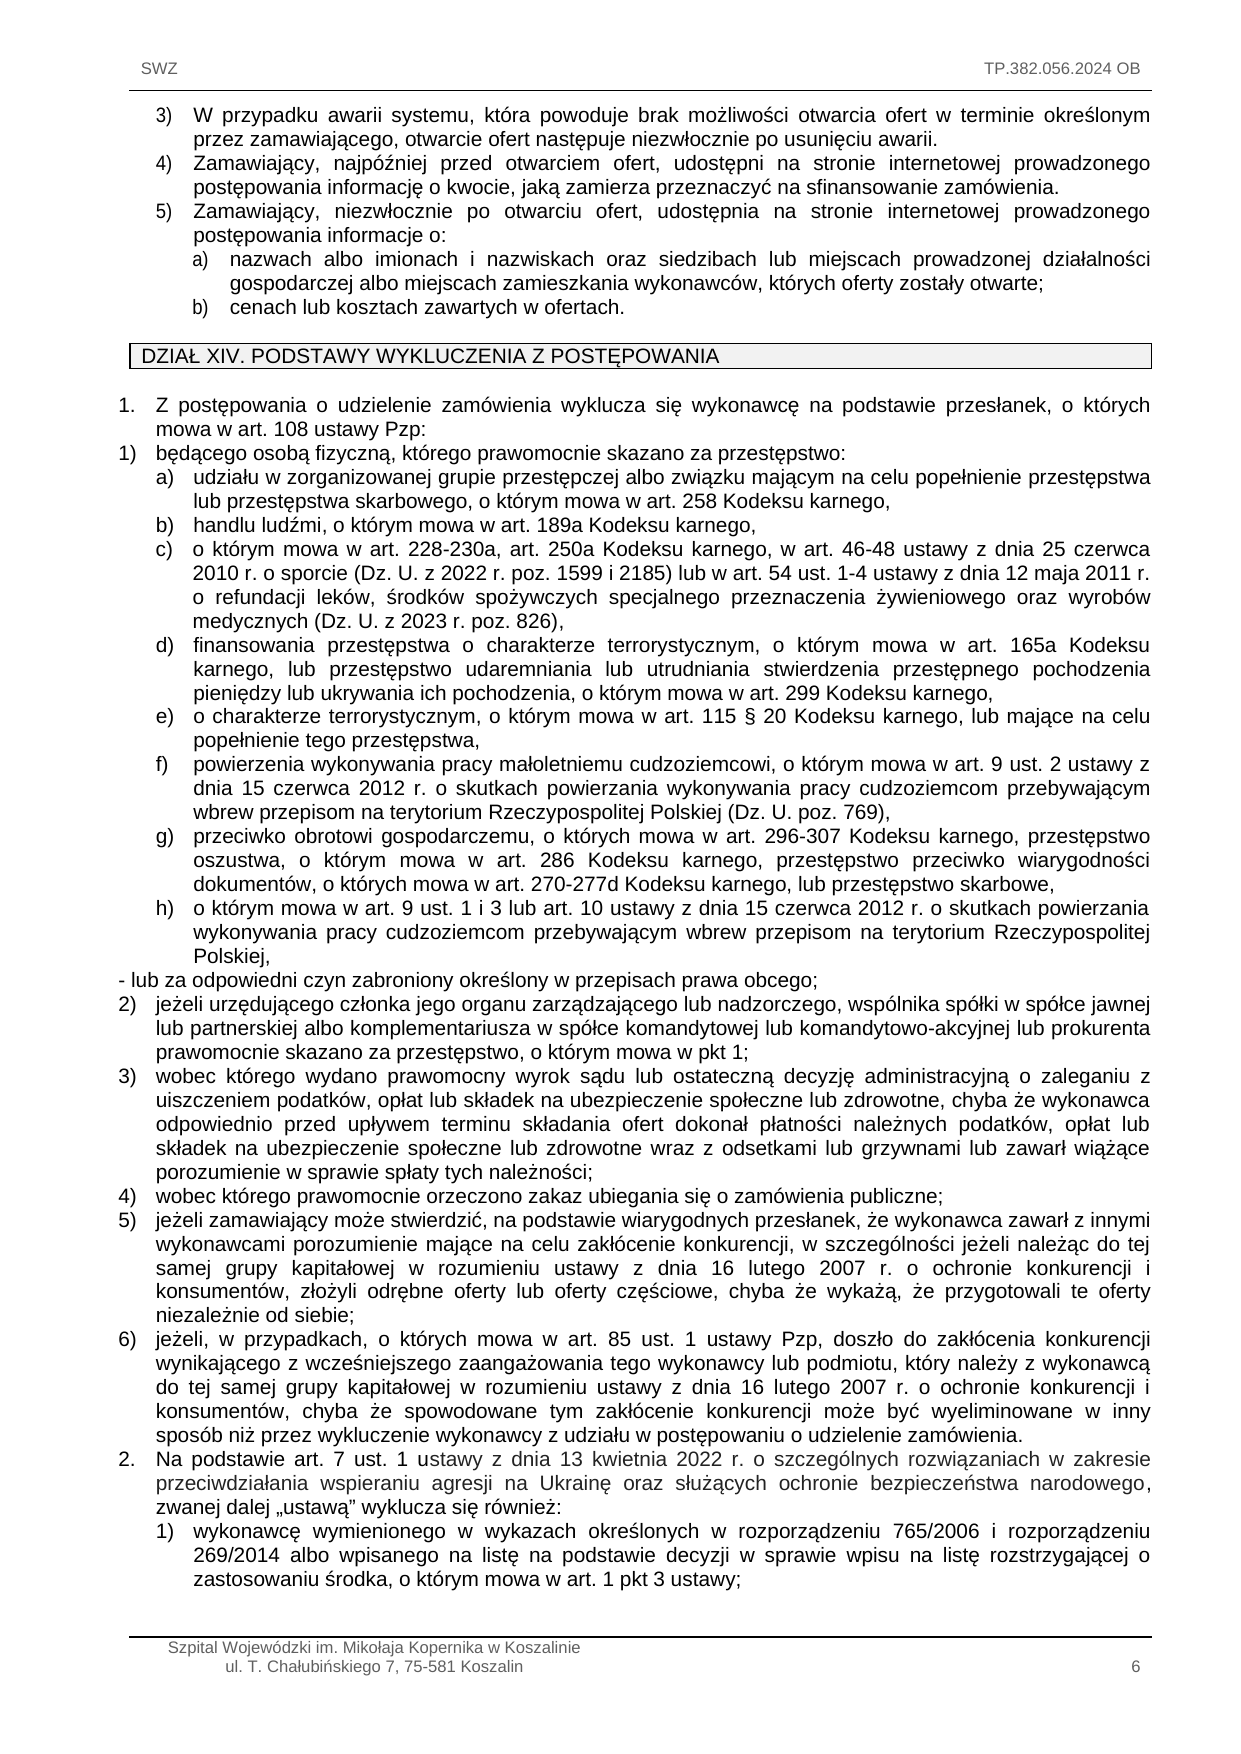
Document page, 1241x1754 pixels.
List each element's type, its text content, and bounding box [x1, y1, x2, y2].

list nazwach albo imionach i nazwiskach oraz siedzibach lub miejscach prowadzonej działalności gospodarczej albo miejscach zamieszkania wykonawców, których oferty zostały otwarte; [192, 247, 1152, 295]
list handlu ludźmi, o którym mowa w art. 189a Kodeksu karnego, [156, 513, 1152, 537]
list W przypadku awarii systemu, która powoduje brak możliwości otwarcia ofert w terminie określonym przez zamawiającego, otwarcie ofert następuje niezwłocznie po usunięciu awarii. [156, 103, 1152, 151]
list o którym mowa w art. 228-230a, art. 250a Kodeksu karnego, w art. 46-48 ustawy z dnia 25 czerwca 2010 r. o sporcie (Dz. U. z 2022 r. poz. 1599 i 2185) lub w art. 54 ust. 1-4 ustawy z dnia 12 maja 2011 r. o refundacji leków, środków spożywczych specjalnego przeznaczenia żywieniowego oraz wyrobów medycznych (Dz. U. z 2023 r. poz. 826), [155, 537, 1152, 632]
list powierzenia wykonywania pracy małoletniemu cudzoziemcowi, o którym mowa w art. 9 ust. 2 ustawy z dnia 15 czerwca 2012 r. o skutkach powierzania wykonywania pracy cudzoziemcom przebywającym wbrew przepisom na terytorium Rzeczypospolitej Polskiej (Dz. U. poz. 769), [156, 752, 1152, 824]
list udziału w zorganizowanej grupie przestępczej albo związku mającym na celu popełnienie przestępstwa lub przestępstwa skarbowego, o którym mowa w art. 258 Kodeksu karnego, [156, 465, 1152, 513]
list przeciwko obrotowi gospodarczemu, o których mowa w art. 296-307 Kodeksu karnego, przestępstwo oszustwa, o którym mowa w art. 286 Kodeksu karnego, przestępstwo przeciwko wiarygodności dokumentów, o których mowa w art. 270-277d Kodeksu karnego, lub przestępstwo skarbowe, [156, 824, 1152, 896]
list jeżeli urzędującego członka jego organu zarządzającego lub nadzorczego, wspólnika spółki w spółce jawnej lub partnerskiej albo komplementariusza w spółce komandytowej lub komandytowo-akcyjnej lub prokurenta prawomocnie skazano za przestępstwo, o którym mowa w pkt 1; [118, 992, 1152, 1064]
list wobec którego prawomocnie orzeczono zakaz ubiegania się o zamówienia publiczne; [118, 1183, 1152, 1207]
list finansowania przestępstwa o charakterze terrorystycznym, o którym mowa w art. 165a Kodeksu karnego, lub przestępstwo udaremniania lub utrudniania stwierdzenia przestępnego pochodzenia pieniędzy lub ukrywania ich pochodzenia, o którym mowa w art. 299 Kodeksu karnego, [156, 632, 1152, 704]
list jeżeli, w przypadkach, o których mowa w art. 85 ust. 1 ustawy Pzp, doszło do zakłócenia konkurencji wynikającego z wcześniejszego zaangażowania tego wykonawcy lub podmiotu, który należy z wykonawcą do tej samej grupy kapitałowej w rozumieniu ustawy z dnia 16 lutego 2007 r. o ochronie konkurencji i konsumentów, chyba że spowodowane tym zakłócenie konkurencji może być wyeliminowane w inny sposób niż przez wykluczenie wykonawcy z udziału w postępowaniu o udzielenie zamówienia. [118, 1327, 1152, 1447]
list jeżeli zamawiający może stwierdzić, na podstawie wiarygodnych przesłanek, że wykonawca zawarł z innymi wykonawcami porozumienie mające na celu zakłócenie konkurencji, w szczególności jeżeli należąc do tej samej grupy kapitałowej w rozumieniu ustawy z dnia 16 lutego 2007 r. o ochronie konkurencji i konsumentów, złożyli odrębne oferty lub oferty częściowe, chyba że wykażą, że przygotowali te oferty niezależnie od siebie; [118, 1207, 1152, 1327]
list o charakterze terrorystycznym, o którym mowa w art. 115 § 20 Kodeksu karnego, lub mające na celu popełnienie tego przestępstwa, [156, 704, 1152, 752]
list Zamawiający, niezwłocznie po otwarciu ofert, udostępnia na stronie internetowej prowadzonego postępowania informacje o: [156, 199, 1152, 247]
list będącego osobą fizyczną, którego prawomocnie skazano za przestępstwo: [118, 441, 1152, 465]
list Z postępowania o udzielenie zamówienia wyklucza się wykonawcę na podstawie przesłanek, o których mowa w art. 108 ustawy Pzp: [118, 393, 1152, 441]
text - lub za odpowiedni czyn zabroniony określony w przepisach prawa obcego; [118, 968, 1152, 992]
list wykonawcę wymienionego w wykazach określonych w rozporządzeniu 765/2006 i rozporządzeniu 269/2014 albo wpisanego na listę na podstawie decyzji w sprawie wpisu na listę rozstrzygającej o zastosowaniu środka, o którym mowa w art. 1 pkt 3 ustawy; [156, 1519, 1152, 1591]
list Na podstawie art. 7 ust. 1 ustawy z dnia 13 kwietnia 2022 r. o szczególnych rozwiązaniach w zakresie przeciwdziałania wspieraniu agresji na Ukrainę oraz służących ochronie bezpieczeństwa narodowego, zwanej dalej „ustawą” wyklucza się również: [118, 1447, 1152, 1519]
list Zamawiający, najpóźniej przed otwarciem ofert, udostępni na stronie internetowej prowadzonego postępowania informację o kwocie, jaką zamierza przeznaczyć na sfinansowanie zamówienia. [156, 151, 1152, 199]
list wobec którego wydano prawomocny wyrok sądu lub ostateczną decyzję administracyjną o zaleganiu z uiszczeniem podatków, opłat lub składek na ubezpieczenie społeczne lub zdrowotne, chyba że wykonawca odpowiednio przed upływem terminu składania ofert dokonał płatności należnych podatków, opłat lub składek na ubezpieczenie społeczne lub zdrowotne wraz z odsetkami lub grzywnami lub zawarł wiążące porozumienie w sprawie spłaty tych należności; [118, 1064, 1152, 1183]
list cenach lub kosztach zawartych w ofertach. [192, 295, 1152, 319]
list o którym mowa w art. 9 ust. 1 i 3 lub art. 10 ustawy z dnia 15 czerwca 2012 r. o skutkach powierzania wykonywania pracy cudzoziemcom przebywającym wbrew przepisom na terytorium Rzeczypospolitej Polskiej, [156, 896, 1152, 968]
table_header DZIAŁ XIV. PODSTAWY WYKLUCZENIA Z POSTĘPOWANIA [131, 344, 1151, 368]
